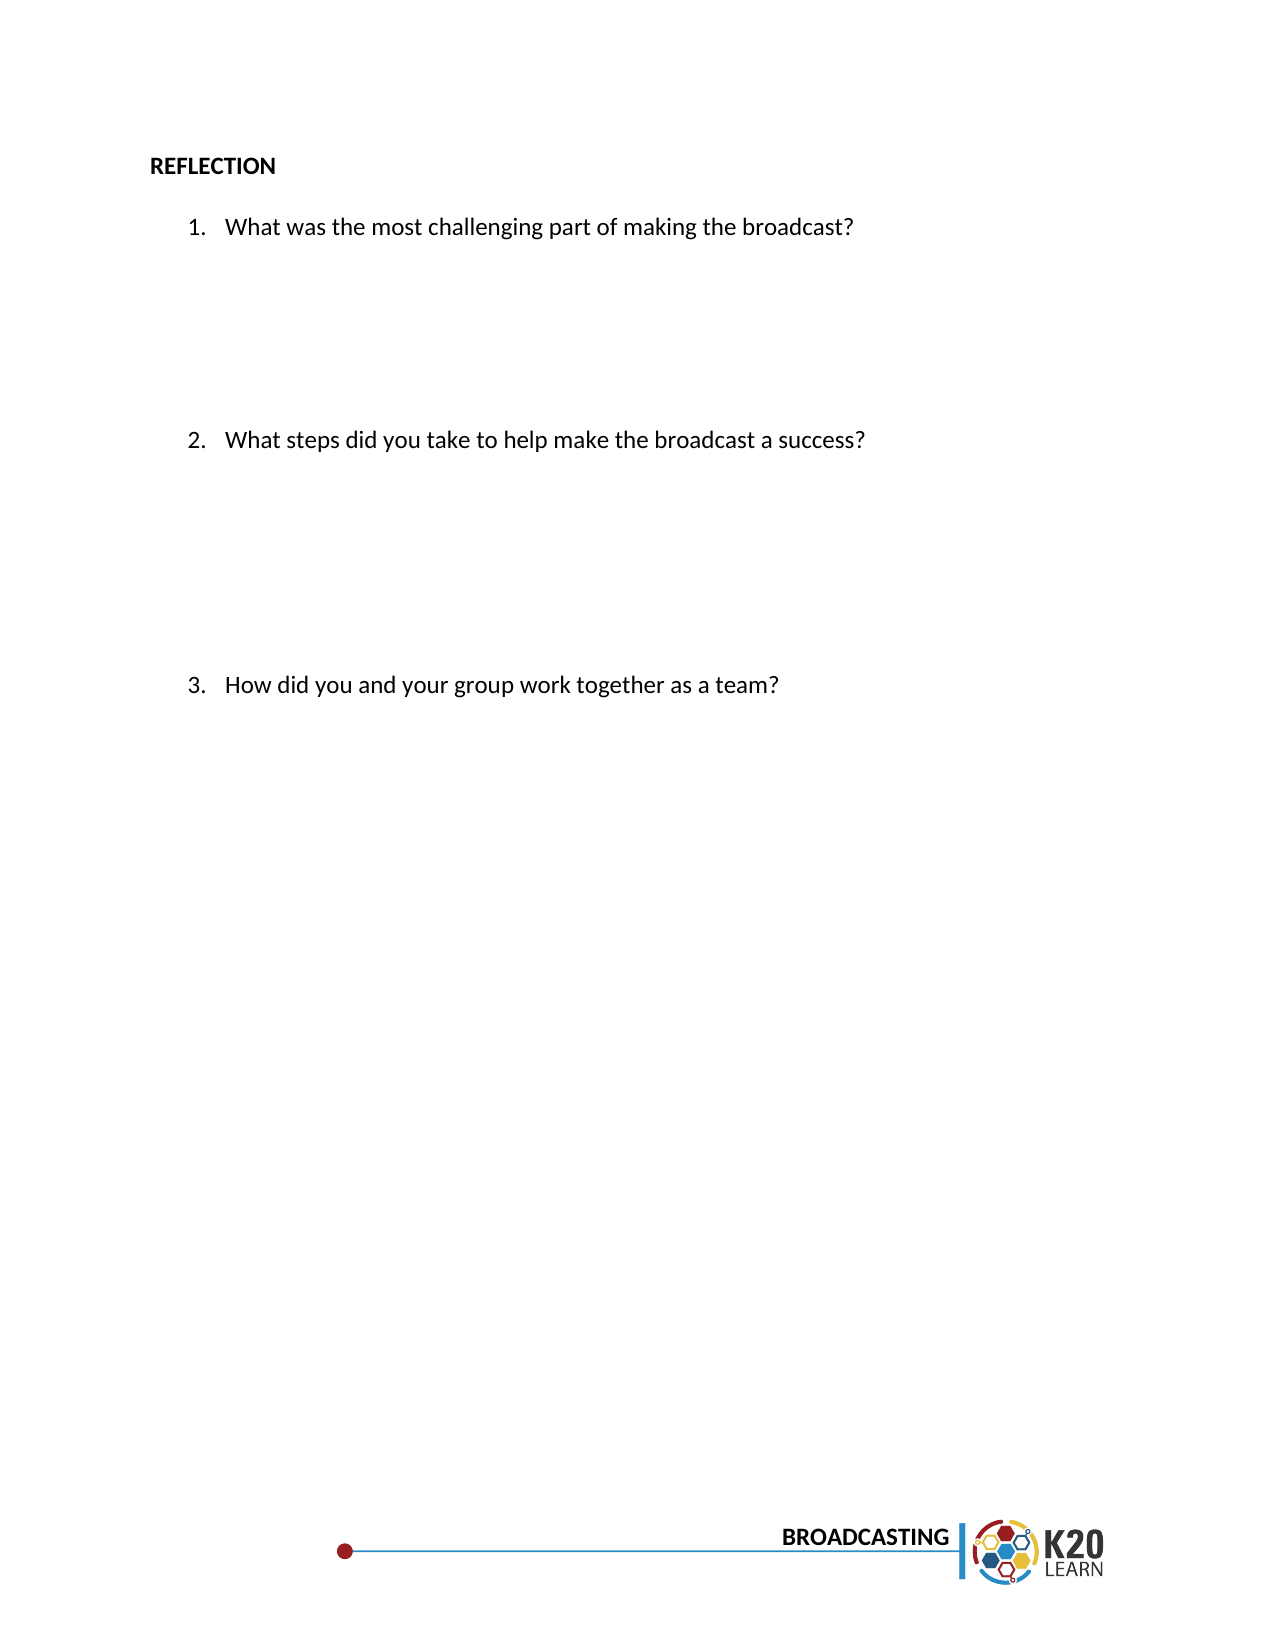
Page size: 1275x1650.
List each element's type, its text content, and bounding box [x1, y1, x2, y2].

text REFLECTION [150, 150, 1125, 181]
picture [320, 1511, 1125, 1595]
list What steps did you take to help make the broadcast a success? [187, 425, 1125, 455]
list What was the most challenging part of making the broadcast? [187, 211, 1125, 242]
list How did you and your group work together as a team? [187, 669, 1125, 699]
